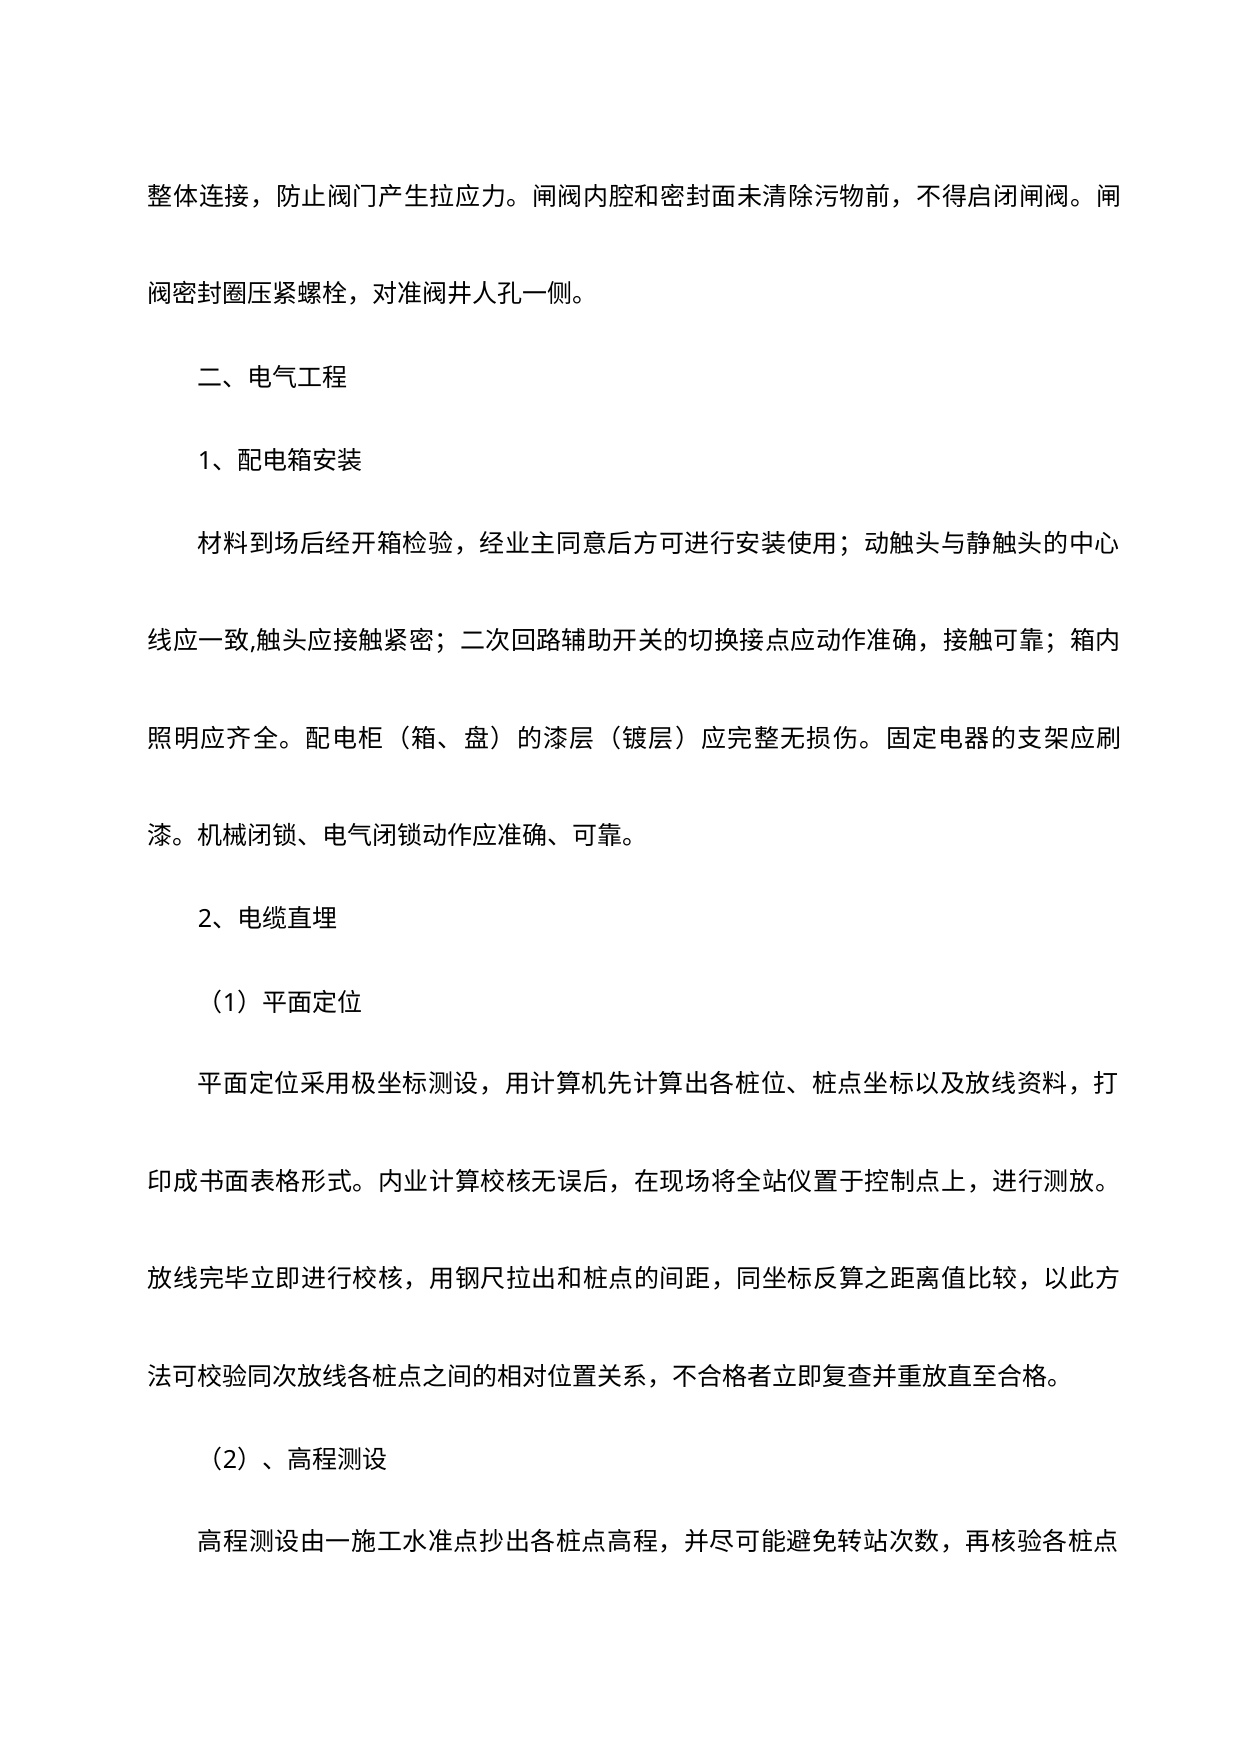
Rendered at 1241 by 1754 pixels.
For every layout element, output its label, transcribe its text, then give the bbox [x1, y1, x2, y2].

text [148, 162, 1122, 324]
text 平面定位采用极坐标测设，用计算机先计算出各桩位、桩点坐标以及放线资料，打印成书面表格形式。内业计算校核无误后，在现场将全站仪置于控制点上，进行测放。放线完毕立即进行校核，用钢尺拉出和桩点的间距，同坐标反算之距离值比较，以此方法可校验同次放线各桩点之间的相对位置关系，不合格者立即复查并重放直至合格。 [148, 1051, 1122, 1408]
text （1）平面定位 [148, 968, 1122, 1033]
text （2）、高程测设 [148, 1425, 1122, 1490]
text 2、电缆直埋 [148, 884, 1122, 949]
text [148, 1508, 1122, 1573]
text 二、电气工程 [148, 343, 1122, 408]
list 1、配电箱安装 [148, 426, 1122, 491]
text 材料到场后经开箱检验，经业主同意后方可进行安装使用；动触头与静触头的中心线应一致,触头应接触紧密；二次回路辅助开关的切换接点应动作准确，接触可靠；箱内照明应齐全。配电柜（箱、盘）的漆层（镀层）应完整无损伤。固定电器的支架应刷漆。机械闭锁、电气闭锁动作应准确、可靠。 [148, 509, 1122, 866]
